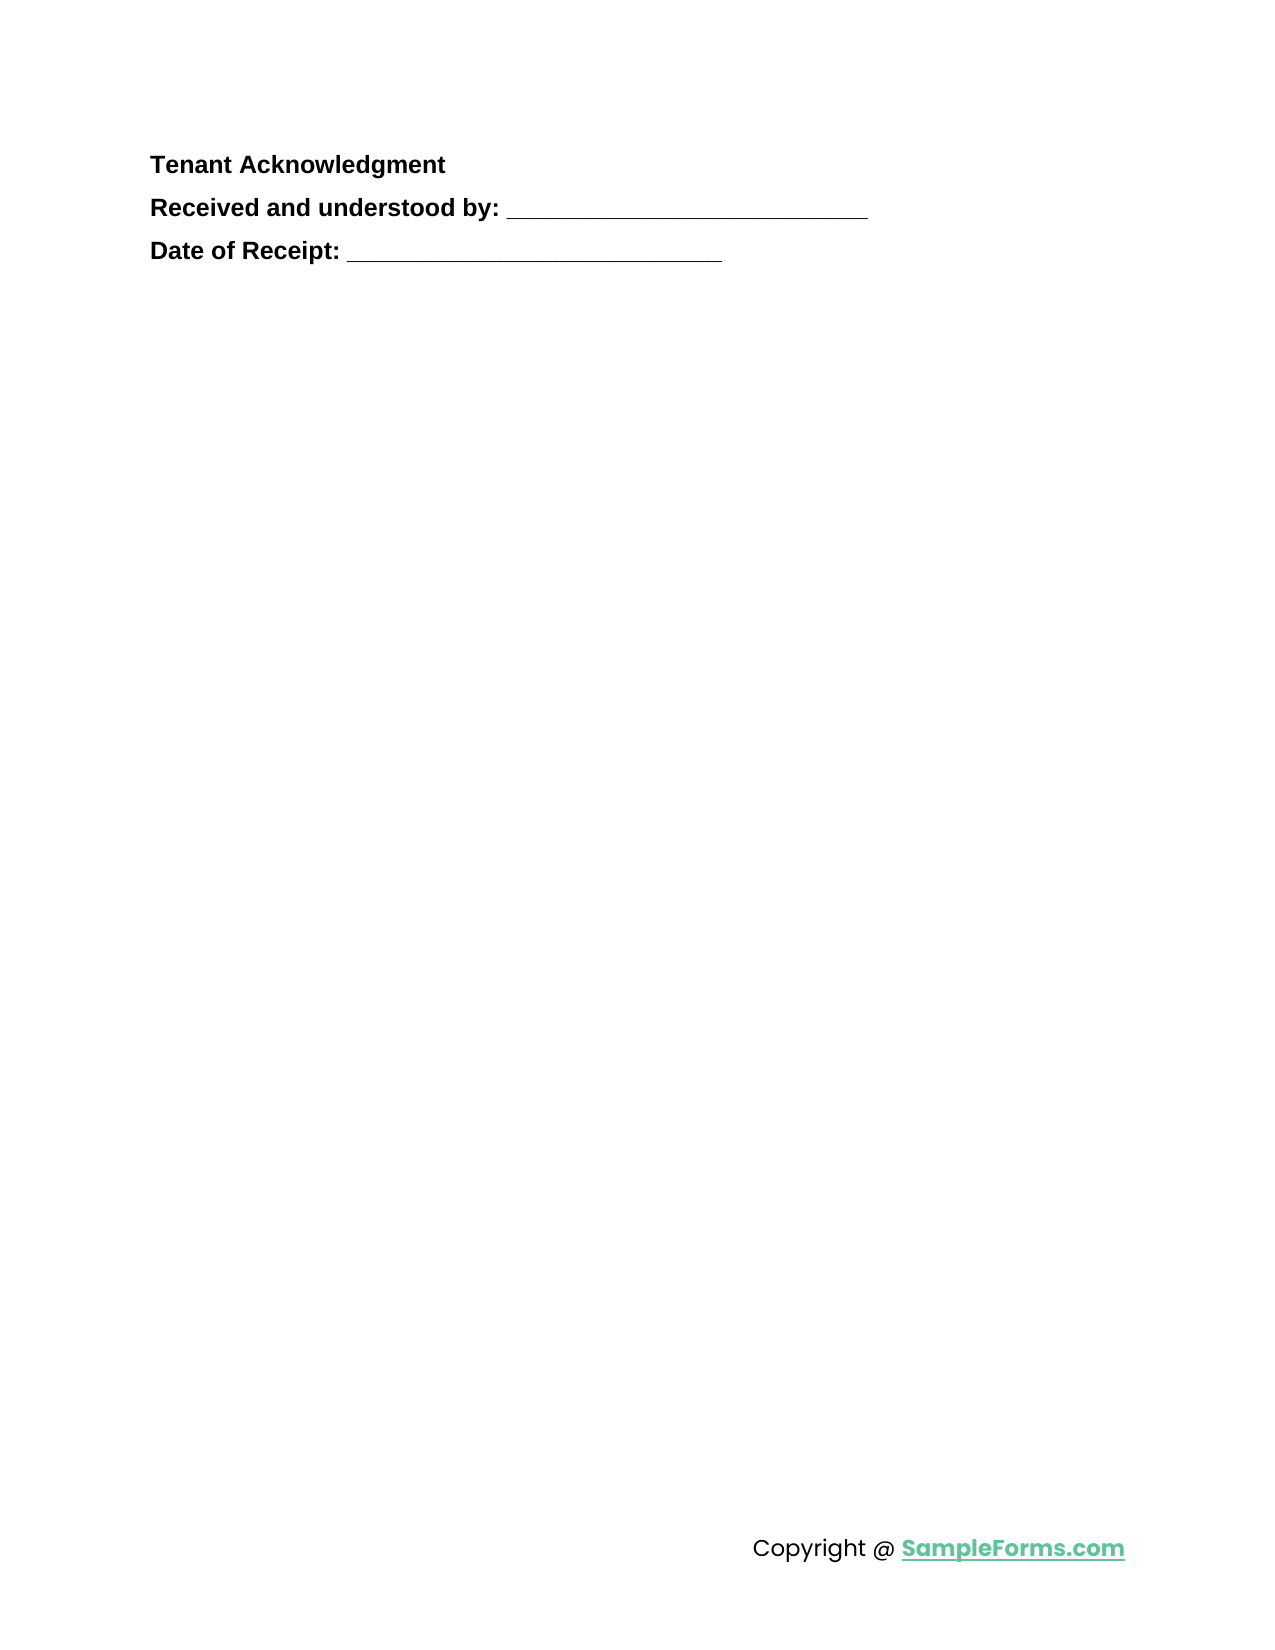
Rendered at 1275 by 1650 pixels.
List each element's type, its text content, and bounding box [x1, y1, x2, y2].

text Tenant Acknowledgment Received and understood by: __________________________ Date of Receipt: ___________________________ [150, 150, 1125, 265]
